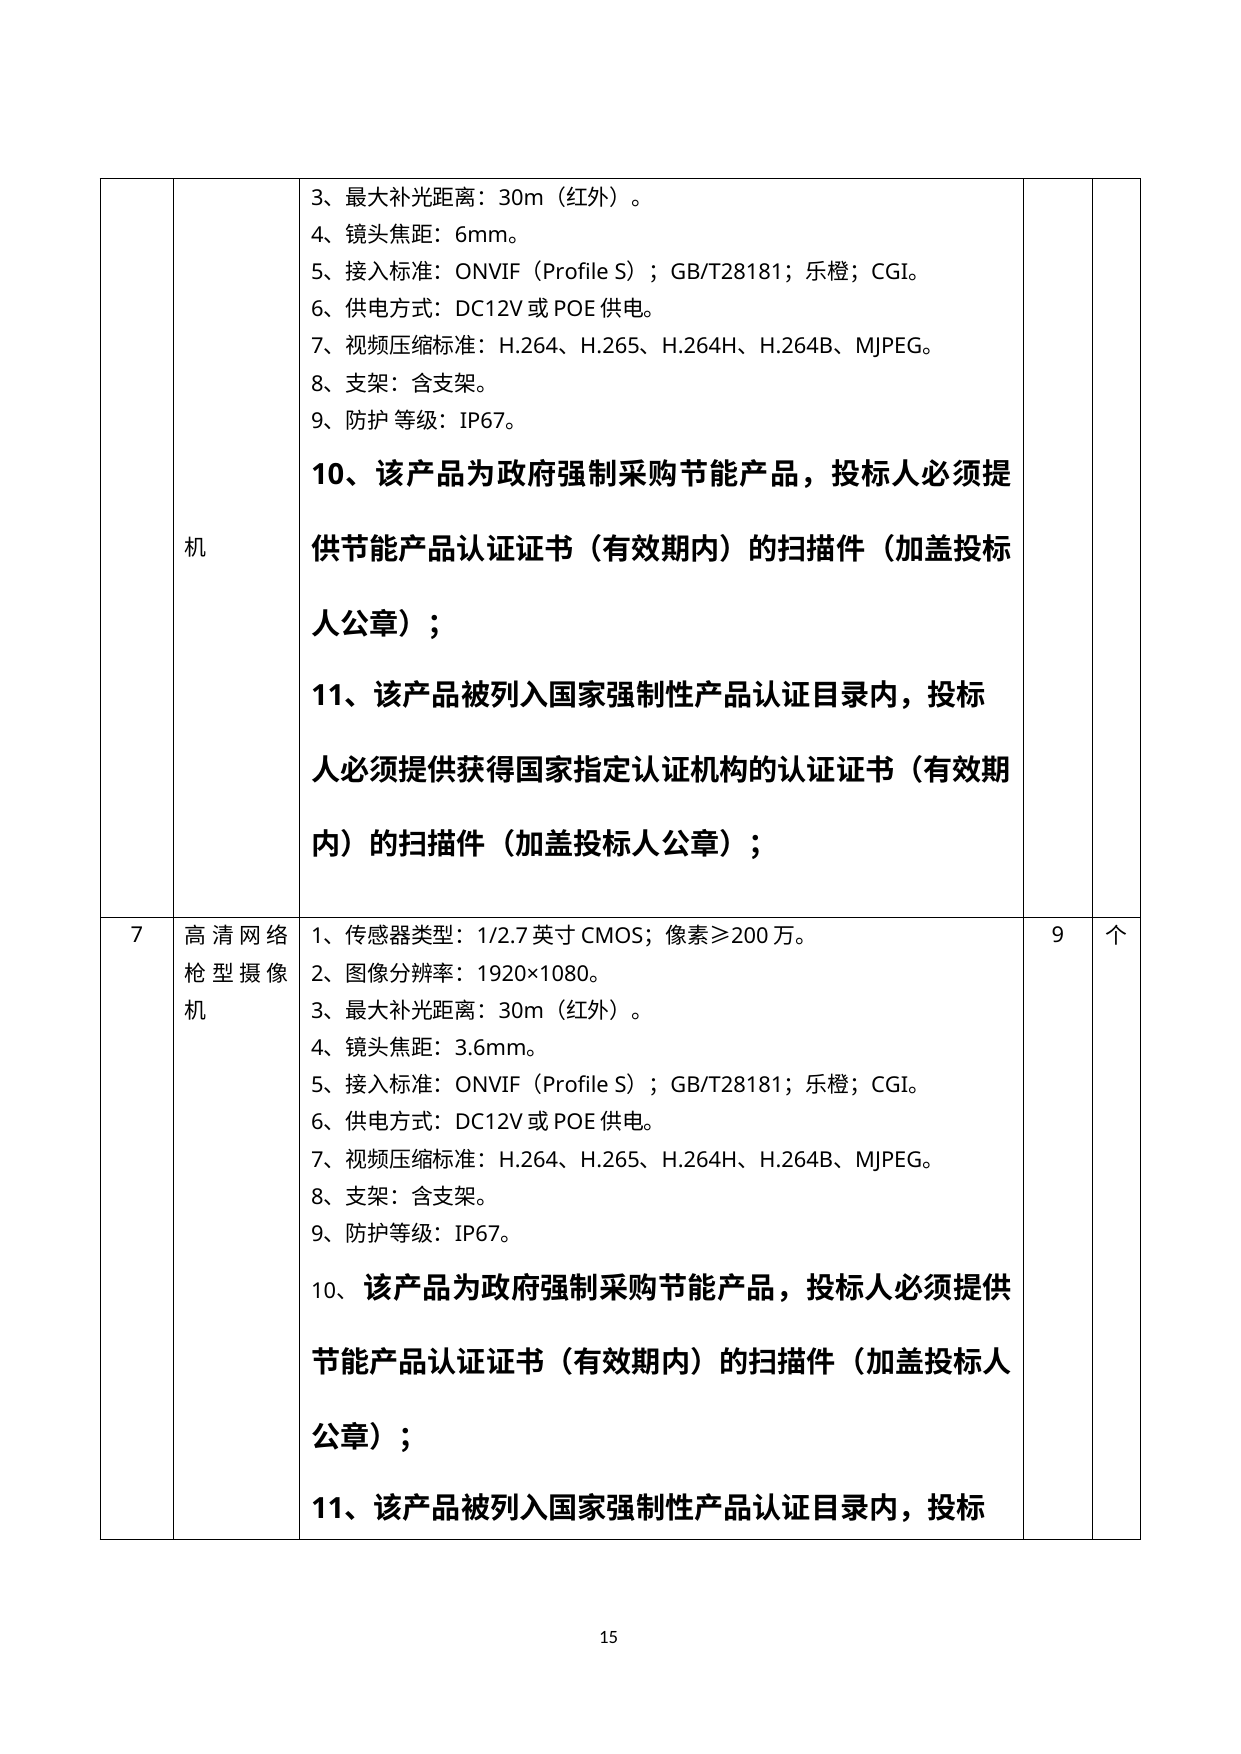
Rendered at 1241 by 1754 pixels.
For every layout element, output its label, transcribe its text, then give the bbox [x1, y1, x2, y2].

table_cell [300, 179, 1023, 917]
table_cell 4 [1024, 179, 1092, 917]
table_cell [300, 918, 1023, 1538]
table_cell 高清网络枪型摄像机 [174, 179, 299, 917]
table_cell 个 [1093, 918, 1140, 1538]
table_cell 高清网络枪型摄像机 [174, 918, 299, 1538]
table_cell 9 [1024, 918, 1092, 1538]
table_cell 个 [1093, 179, 1140, 917]
table_cell 6 [101, 179, 173, 917]
table_cell 7 [101, 918, 173, 1538]
